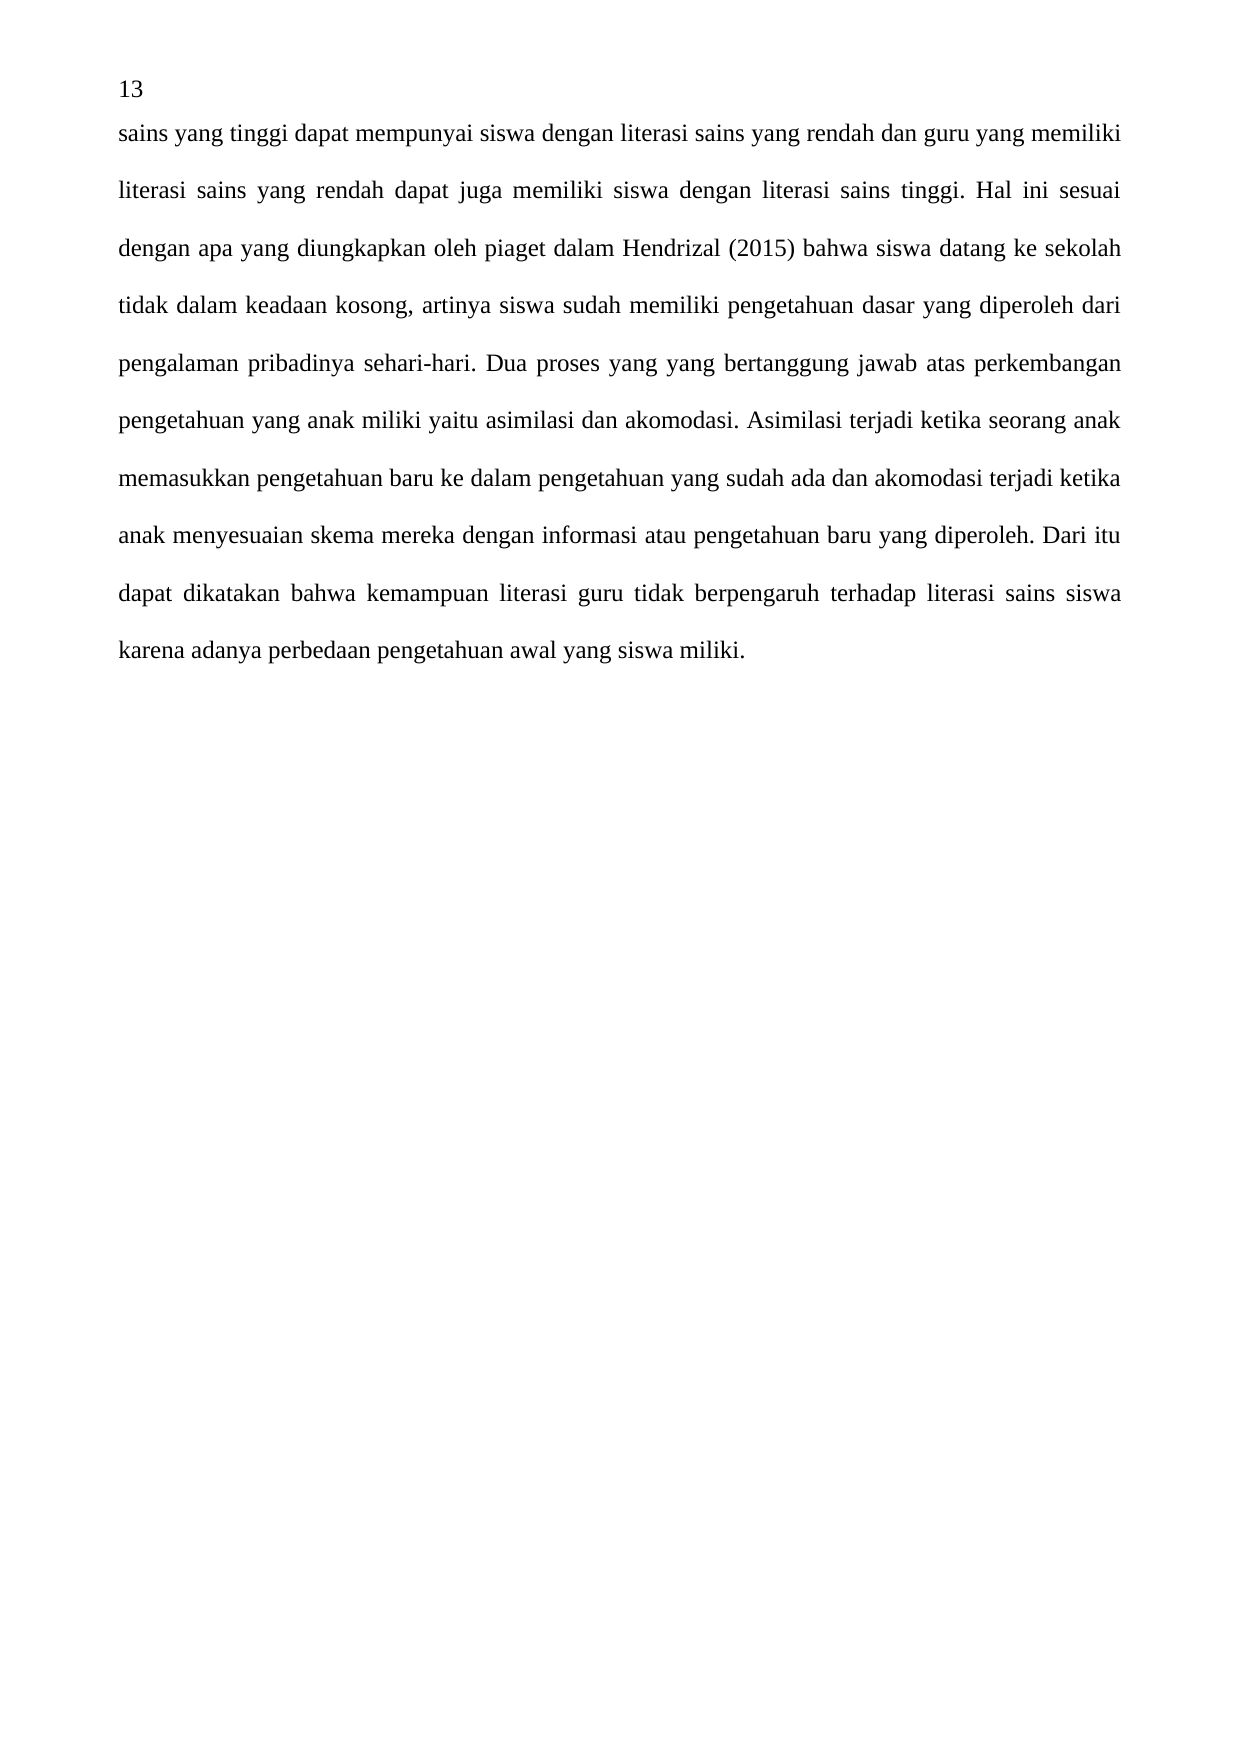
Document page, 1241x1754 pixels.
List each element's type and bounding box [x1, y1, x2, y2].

text [118, 118, 1122, 664]
